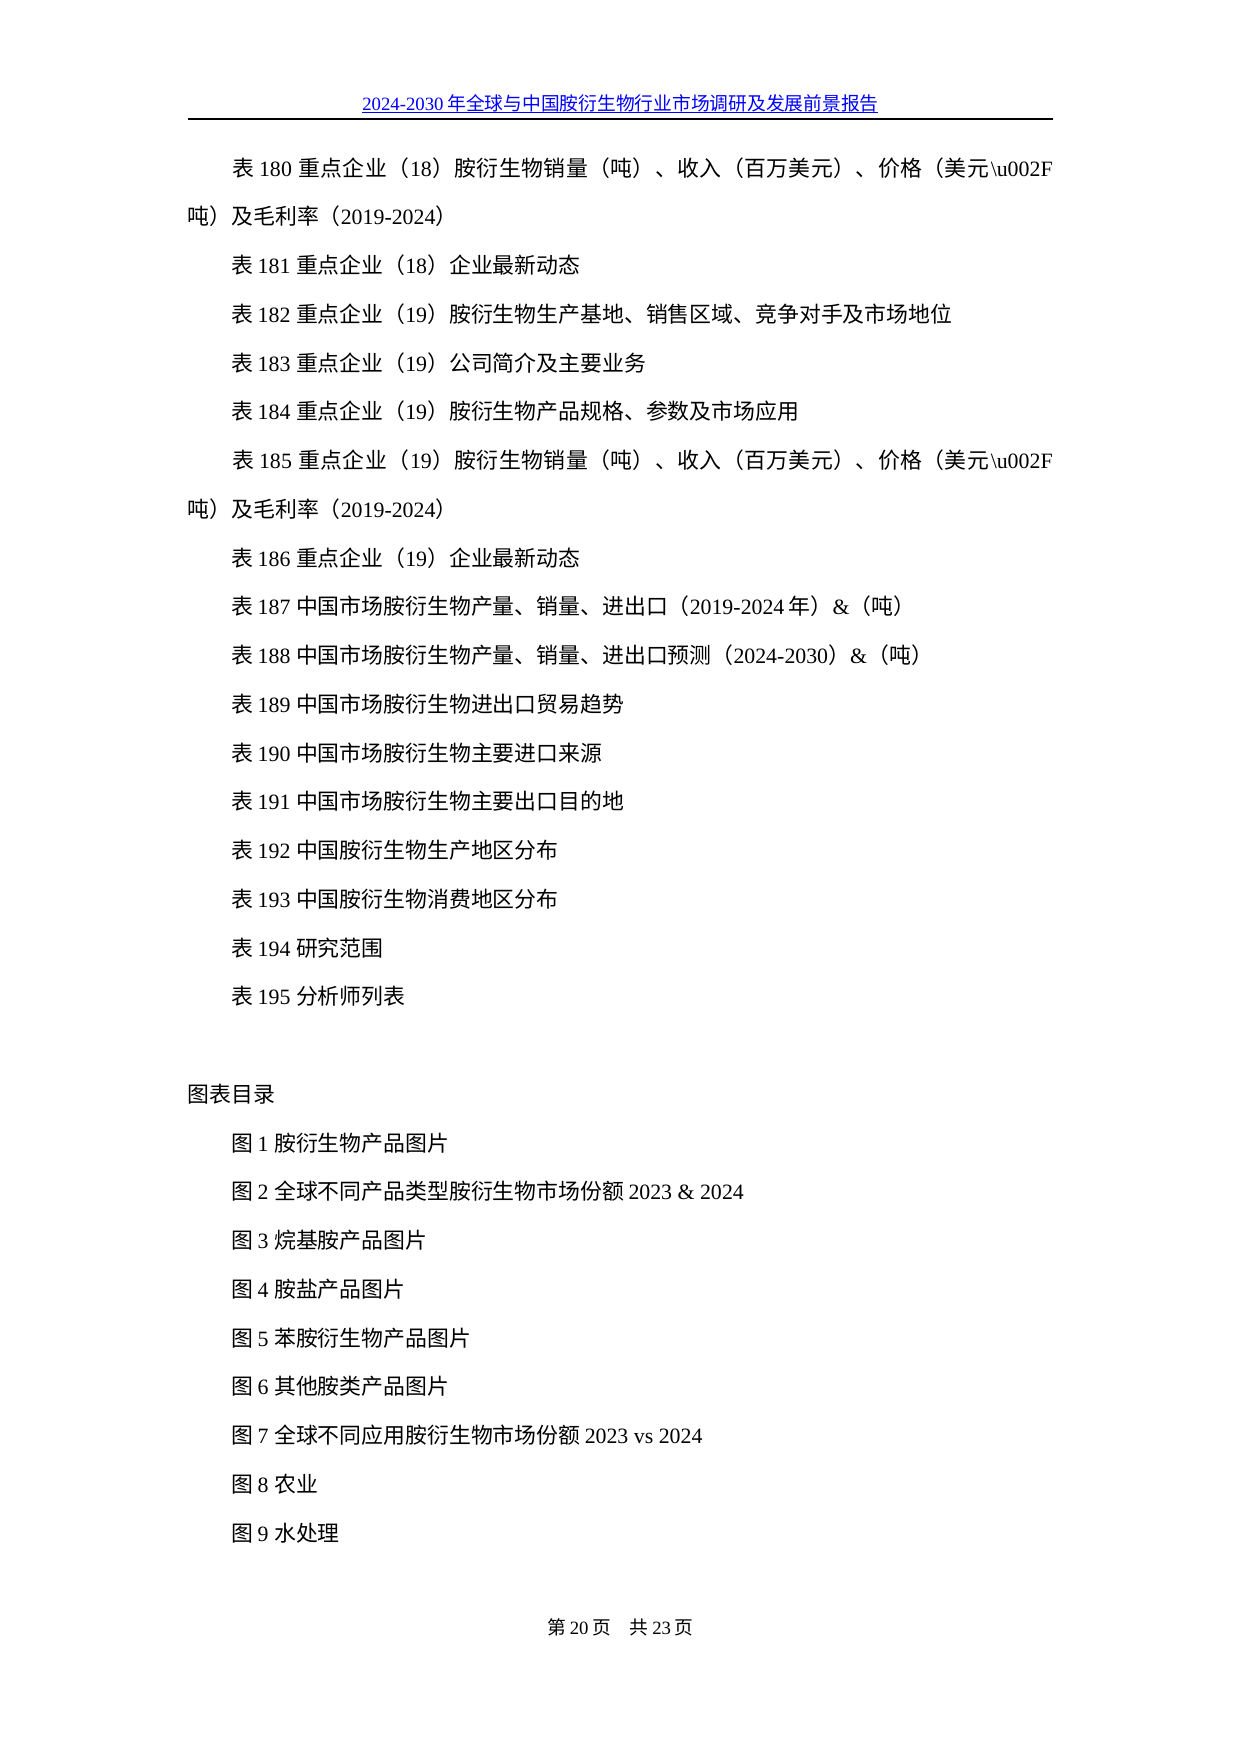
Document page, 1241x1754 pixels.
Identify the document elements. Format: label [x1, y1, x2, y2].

text [187, 150, 1053, 1548]
